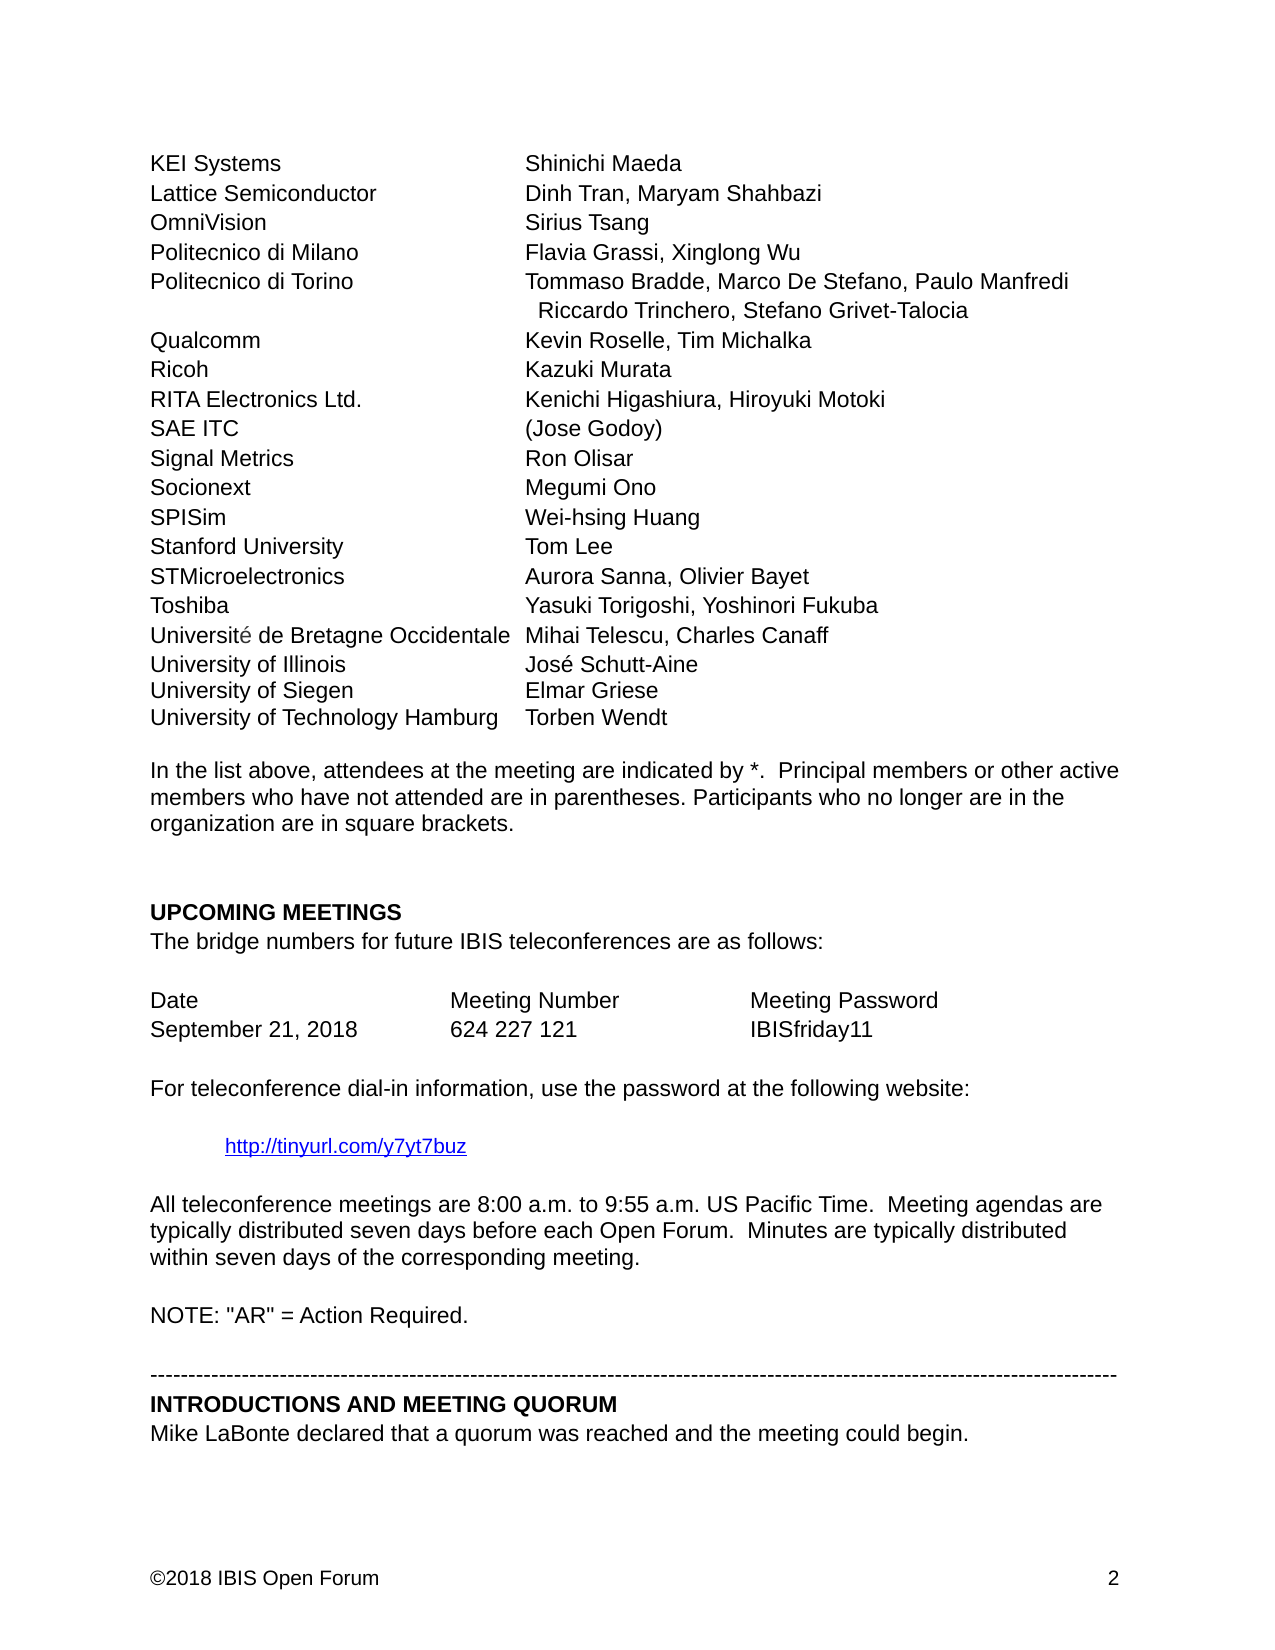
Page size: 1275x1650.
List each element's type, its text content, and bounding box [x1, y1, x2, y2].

text Lattice Semiconductor Dinh Tran, Maryam Shahbazi [150, 179, 1124, 206]
text Toshiba Yasuki Torigoshi, Yoshinori Fukuba [150, 592, 1124, 618]
text OmniVision Sirius Tsang [150, 209, 1124, 235]
text Politecnico di Torino Tommaso Bradde, Marco De Stefano, Paulo Manfredi [150, 268, 1124, 294]
text Date Meeting Number Meeting Password [150, 987, 1124, 1013]
text Université de Bretagne Occidentale Mihai Telescu, Charles Canaff [150, 622, 1124, 648]
text Politecnico di Milano Flavia Grassi, Xinglong Wu [150, 238, 1124, 265]
text Qualcomm Kevin Roselle, Tim Michalka [150, 327, 1124, 353]
text September 21, 2018 624 227 121 IBISfriday11 [150, 1016, 1123, 1043]
text The bridge numbers for future IBIS teleconferences are as follows: [150, 928, 1124, 954]
text ------------------------------------------------------------------------------------------------------------------------------- [150, 1361, 1124, 1388]
text SPISim Wei-hsing Huang [150, 504, 1124, 530]
text Signal Metrics Ron Olisar [150, 445, 1124, 471]
text http://tinyurl.com/y7yt7buz [150, 1134, 1123, 1158]
text NOTE: "AR" = Action Required. [150, 1302, 1124, 1329]
text Mike LaBonte declared that a quorum was reached and the meeting could begin. [150, 1420, 1124, 1447]
text In the list above, attendees at the meeting are indicated by *. Principal members or other active members who have not attended are in parentheses. Participants who no longer are in the organization are in square brackets. [150, 757, 1124, 836]
text For teleconference dial-in information, use the password at the following website: [150, 1075, 1123, 1102]
text All teleconference meetings are 8:00 a.m. to 9:55 a.m. US Pacific Time. Meeting agendas are typically distributed seven days before each Open Forum. Minutes are typically distributed within seven days of the corresponding meeting. [150, 1191, 1123, 1270]
text KEI Systems Shinichi Maeda [150, 150, 1124, 176]
text RITA Electronics Ltd. Kenichi Higashiura, Hiroyuki Motoki [150, 386, 1124, 412]
text UPCOMING MEETINGS [150, 898, 1124, 925]
text INTRODUCTIONS AND MEETING QUORUM [150, 1391, 1124, 1417]
text Stanford University Tom Lee [150, 533, 1124, 559]
text Ricoh Kazuki Murata [150, 356, 1124, 383]
text STMicroelectronics Aurora Sanna, Olivier Bayet [150, 563, 1124, 589]
text University of Illinois José Schutt-Aine University of Siegen Elmar Griese University of Technology Hamburg Torben Wendt [150, 651, 1124, 754]
text SAE ITC (Jose Godoy) [150, 415, 1124, 442]
text Riccardo Trinchero, Stefano Grivet-Talocia [450, 297, 1124, 324]
text Socionext Megumi Ono [150, 474, 1124, 501]
